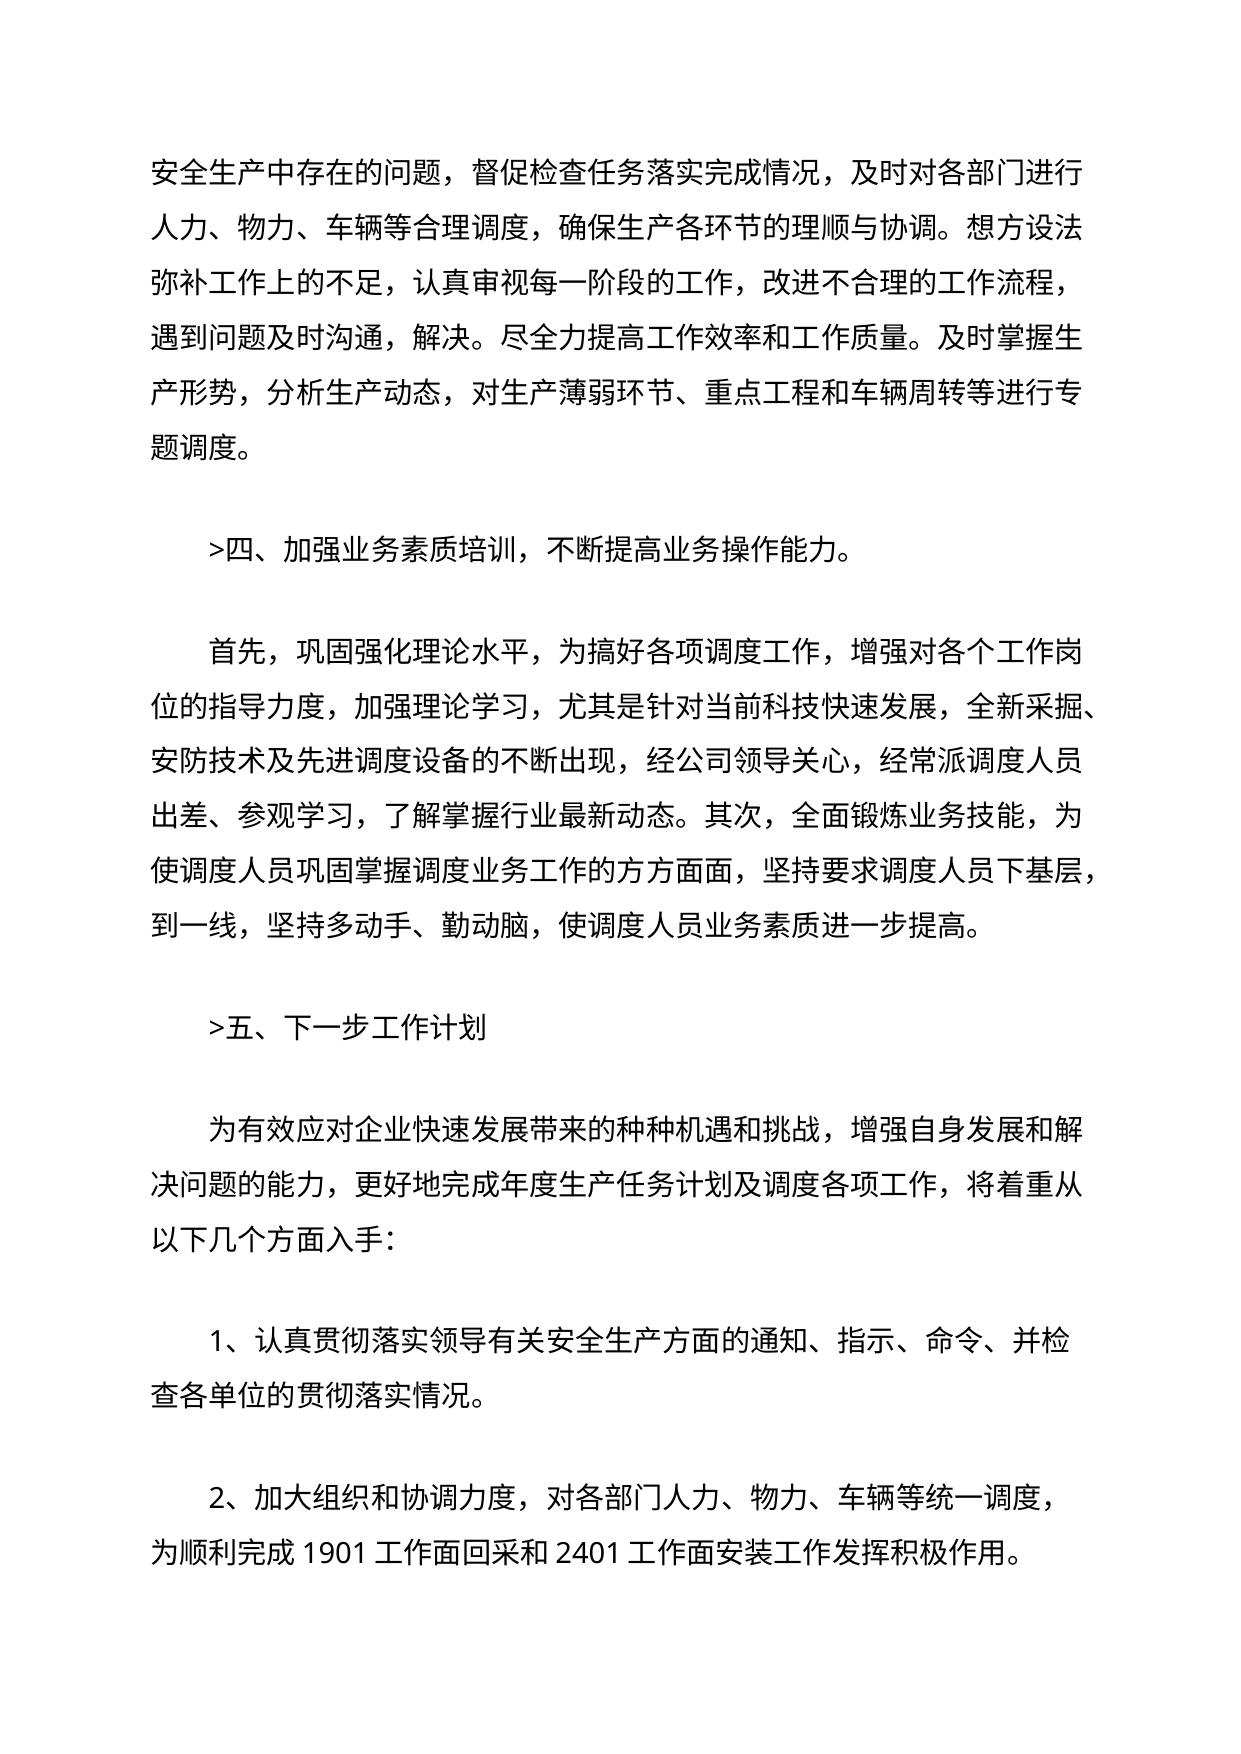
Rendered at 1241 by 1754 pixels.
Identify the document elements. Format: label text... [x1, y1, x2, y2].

text >五、下一步工作计划 [150, 1004, 1090, 1047]
text 首先，巩固强化理论水平，为搞好各项调度工作，增强对各个工作岗位的指导力度，加强理论学习，尤其是针对当前科技快速发展，全新采掘、安防技术及先进调度设备的不断出现，经公司领导关心，经常派调度人员出差、参观学习，了解掌握行业最新动态。其次，全面锻炼业务技能，为使调度人员巩固掌握调度业务工作的方方面面，坚持要求调度人员下基层，到一线，坚持多动手、勤动脑，使调度人员业务素质进一步提高。 [150, 628, 1090, 945]
text 1、认真贯彻落实领导有关安全生产方面的通知、指示、命令、并检查各单位的贯彻落实情况。 [150, 1318, 1090, 1415]
text >四、加强业务素质培训，不断提高业务操作能力。 [150, 526, 1090, 569]
text 2、加大组织和协调力度，对各部门人力、物力、车辆等统一调度，为顺利完成1901工作面回采和2401工作面安装工作发挥积极作用。 [150, 1475, 1090, 1572]
text 为有效应对企业快速发展带来的种种机遇和挑战，增强自身发展和解决问题的能力，更好地完成年度生产任务计划及调度各项工作，将着重从以下几个方面入手： [150, 1106, 1090, 1258]
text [150, 150, 1090, 467]
